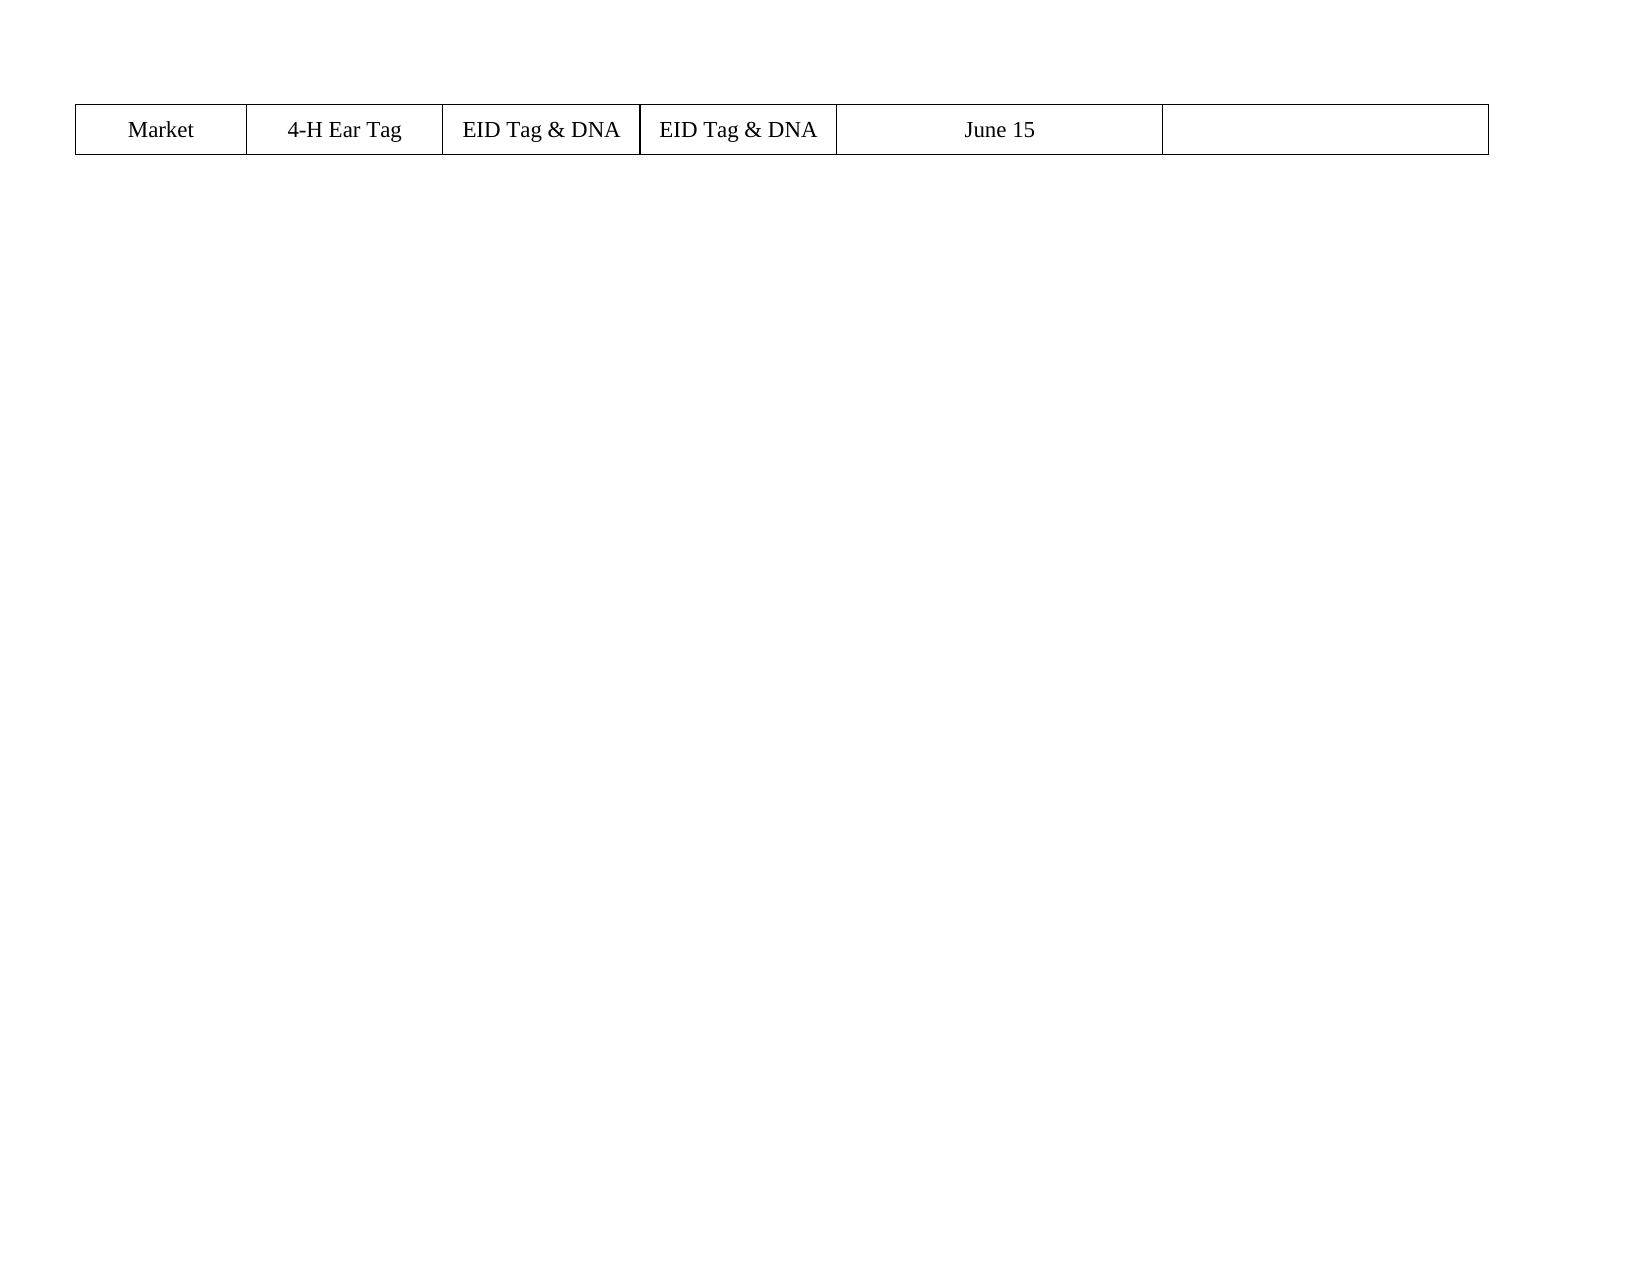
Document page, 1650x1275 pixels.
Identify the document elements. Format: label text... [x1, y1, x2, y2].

table_cell 4-H Ear Tag [247, 105, 442, 154]
table_cell June 15 [837, 105, 1162, 154]
table_cell EID Tag & DNA [443, 105, 639, 154]
table_cell Market [76, 105, 246, 154]
table_cell EID Tag & DNA [641, 105, 836, 154]
